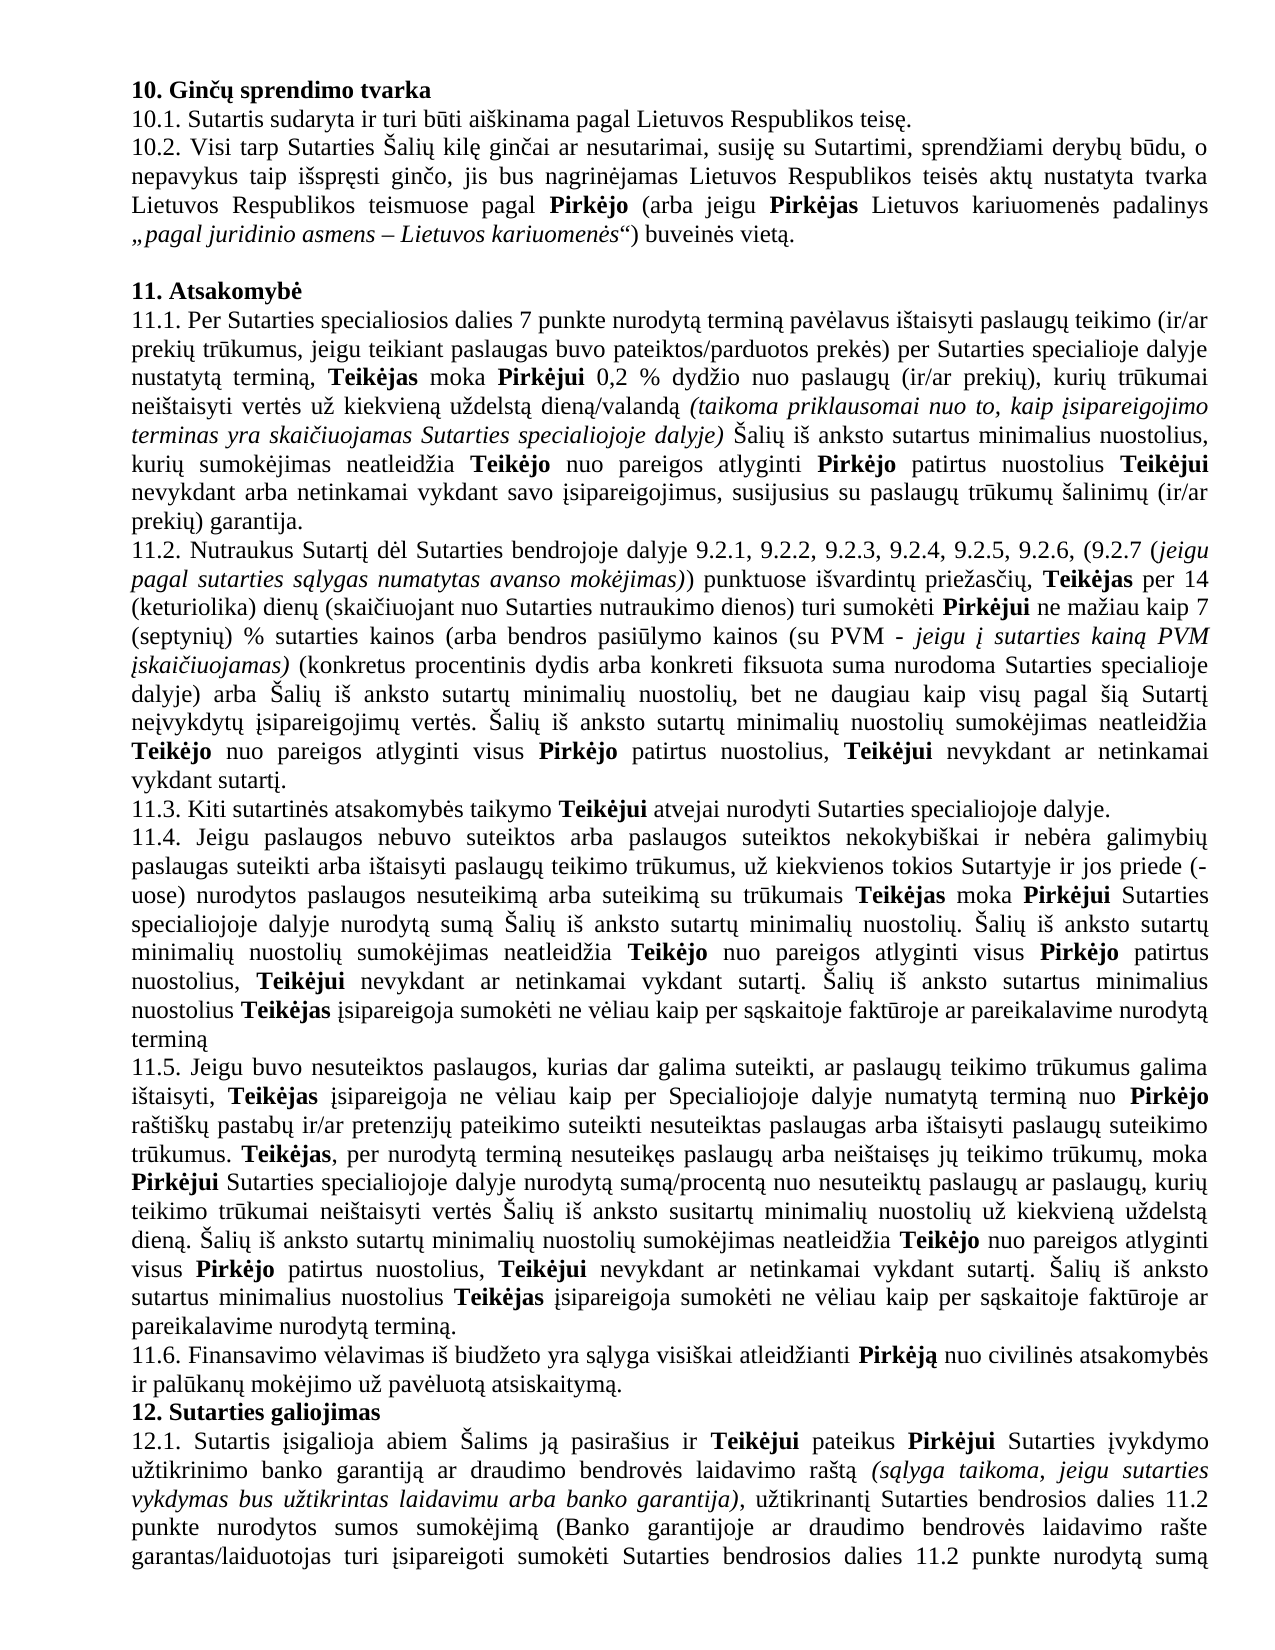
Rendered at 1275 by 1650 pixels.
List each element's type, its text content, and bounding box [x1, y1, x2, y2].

text 11.3. Kiti sutartinės atsakomybės taikymo Teikėjui atvejai nurodyti Sutarties specialiojoje dalyje. [131, 794, 1209, 822]
text 11.1. Per Sutarties specialiosios dalies 7 punkte nurodytą terminą pavėlavus ištaisyti paslaugų teikimo (ir/ar prekių trūkumus, jeigu teikiant paslaugas buvo pateiktos/parduotos prekės) per Sutarties specialioje dalyje nustatytą terminą, Teikėjas moka Pirkėjui 0,2 % dydžio nuo paslaugų (ir/ar prekių), kurių trūkumai neištaisyti vertės už kiekvieną uždelstą dieną/valandą (taikoma priklausomai nuo to, kaip įsipareigojimo terminas yra skaičiuojamas Sutarties specialiojoje dalyje) Šalių iš anksto sutartus minimalius nuostolius, kurių sumokėjimas neatleidžia Teikėjo nuo pareigos atlyginti Pirkėjo patirtus nuostolius Teikėjui nevykdant arba netinkamai vykdant savo įsipareigojimus, susijusius su paslaugų trūkumų šalinimų (ir/ar prekių) garantija. [131, 305, 1209, 535]
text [131, 1426, 1209, 1570]
text 11.4. Jeigu paslaugos nebuvo suteiktos arba paslaugos suteiktos nekokybiškai ir nebėra galimybių paslaugas suteikti arba ištaisyti paslaugų teikimo trūkumus, už kiekvienos tokios Sutartyje ir jos priede (-uose) nurodytos paslaugos nesuteikimą arba suteikimą su trūkumais Teikėjas moka Pirkėjui Sutarties specialiojoje dalyje nurodytą sumą Šalių iš anksto sutartų minimalių nuostolių. Šalių iš anksto sutartų minimalių nuostolių sumokėjimas neatleidžia Teikėjo nuo pareigos atlyginti visus Pirkėjo patirtus nuostolius, Teikėjui nevykdant ar netinkamai vykdant sutartį. Šalių iš anksto sutartus minimalius nuostolius Teikėjas įsipareigoja sumokėti ne vėliau kaip per sąskaitoje faktūroje ar pareikalavime nurodytą terminą [131, 822, 1209, 1052]
text 11.5. Jeigu buvo nesuteiktos paslaugos, kurias dar galima suteikti, ar paslaugų teikimo trūkumus galima ištaisyti, Teikėjas įsipareigoja ne vėliau kaip per Specialiojoje dalyje numatytą terminą nuo Pirkėjo raštiškų pastabų ir/ar pretenzijų pateikimo suteikti nesuteiktas paslaugas arba ištaisyti paslaugų suteikimo trūkumus. Teikėjas, per nurodytą terminą nesuteikęs paslaugų arba neištaisęs jų teikimo trūkumų, moka Pirkėjui Sutarties specialiojoje dalyje nurodytą sumą/procentą nuo nesuteiktų paslaugų ar paslaugų, kurių teikimo trūkumai neištaisyti vertės Šalių iš anksto susitartų minimalių nuostolių už kiekvieną uždelstą dieną. Šalių iš anksto sutartų minimalių nuostolių sumokėjimas neatleidžia Teikėjo nuo pareigos atlyginti visus Pirkėjo patirtus nuostolius, Teikėjui nevykdant ar netinkamai vykdant sutartį. Šalių iš anksto sutartus minimalius nuostolius Teikėjas įsipareigoja sumokėti ne vėliau kaip per sąskaitoje faktūroje ar pareikalavime nurodytą terminą. [131, 1052, 1209, 1340]
text 10. Ginčų sprendimo tvarka [131, 75, 1209, 104]
text 10.2. Visi tarp Sutarties Šalių kilę ginčai ar nesutarimai, susiję su Sutartimi, sprendžiami derybų būdu, o nepavykus taip išspręsti ginčo, jis bus nagrinėjamas Lietuvos Respublikos teisės aktų nustatyta tvarka Lietuvos Respublikos teismuose pagal Pirkėjo (arba jeigu Pirkėjas Lietuvos kariuomenės padalinys „pagal juridinio asmens – Lietuvos kariuomenės“) buveinės vietą. [131, 132, 1209, 247]
text 12. Sutarties galiojimas [131, 1397, 1209, 1426]
text 11.2. Nutraukus Sutartį dėl Sutarties bendrojoje dalyje 9.2.1, 9.2.2, 9.2.3, 9.2.4, 9.2.5, 9.2.6, (9.2.7 (jeigu pagal sutarties sąlygas numatytas avanso mokėjimas)) punktuose išvardintų priežasčių, Teikėjas per 14 (keturiolika) dienų (skaičiuojant nuo Sutarties nutraukimo dienos) turi sumokėti Pirkėjui ne mažiau kaip 7 (septynių) % sutarties kainos (arba bendros pasiūlymo kainos (su PVM - jeigu į sutarties kainą PVM įskaičiuojamas) (konkretus procentinis dydis arba konkreti fiksuota suma nurodoma Sutarties specialioje dalyje) arba Šalių iš anksto sutartų minimalių nuostolių, bet ne daugiau kaip visų pagal šią Sutartį neįvykdytų įsipareigojimų vertės. Šalių iš anksto sutartų minimalių nuostolių sumokėjimas neatleidžia Teikėjo nuo pareigos atlyginti visus Pirkėjo patirtus nuostolius, Teikėjui nevykdant ar netinkamai vykdant sutartį. [131, 535, 1209, 794]
text 11. Atsakomybė [131, 276, 1209, 305]
text 11.6. Finansavimo vėlavimas iš biudžeto yra sąlyga visiškai atleidžianti Pirkėją nuo civilinės atsakomybės ir palūkanų mokėjimo už pavėluotą atsiskaitymą. [131, 1340, 1209, 1397]
text 10.1. Sutartis sudaryta ir turi būti aiškinama pagal Lietuvos Respublikos teisę. [131, 104, 1209, 132]
